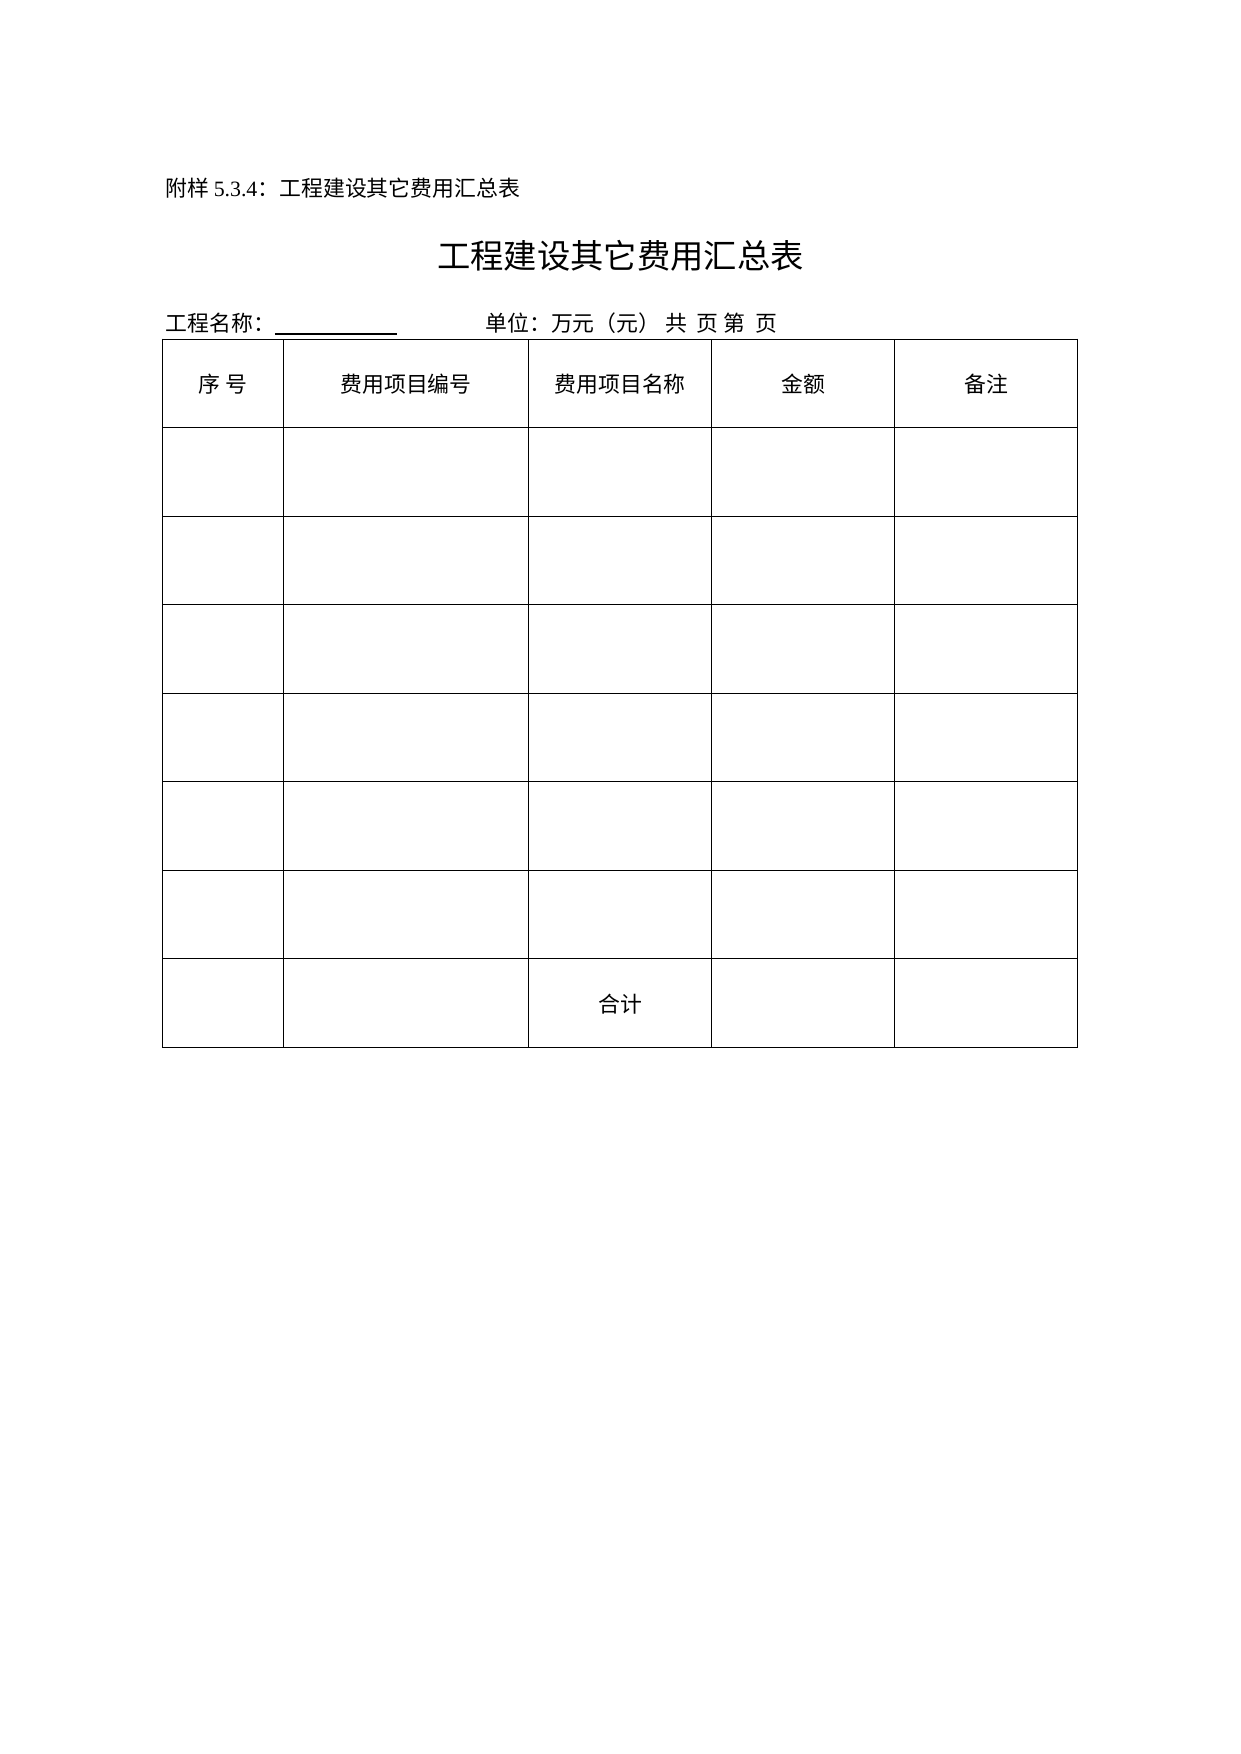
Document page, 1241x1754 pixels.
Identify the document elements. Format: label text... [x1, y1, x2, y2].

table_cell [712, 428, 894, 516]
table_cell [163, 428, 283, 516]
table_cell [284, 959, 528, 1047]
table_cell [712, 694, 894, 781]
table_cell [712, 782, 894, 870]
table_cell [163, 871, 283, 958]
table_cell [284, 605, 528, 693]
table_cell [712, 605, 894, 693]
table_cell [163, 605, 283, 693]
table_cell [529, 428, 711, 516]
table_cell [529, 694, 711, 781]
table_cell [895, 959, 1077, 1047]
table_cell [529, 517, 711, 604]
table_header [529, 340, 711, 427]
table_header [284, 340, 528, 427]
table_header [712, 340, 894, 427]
text 附样5.3.4：工程建设其它费用汇总表 [165, 170, 1075, 204]
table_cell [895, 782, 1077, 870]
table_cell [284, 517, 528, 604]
text 工程名称： 单位：万元（元） 共 页 第 页 [165, 305, 1075, 338]
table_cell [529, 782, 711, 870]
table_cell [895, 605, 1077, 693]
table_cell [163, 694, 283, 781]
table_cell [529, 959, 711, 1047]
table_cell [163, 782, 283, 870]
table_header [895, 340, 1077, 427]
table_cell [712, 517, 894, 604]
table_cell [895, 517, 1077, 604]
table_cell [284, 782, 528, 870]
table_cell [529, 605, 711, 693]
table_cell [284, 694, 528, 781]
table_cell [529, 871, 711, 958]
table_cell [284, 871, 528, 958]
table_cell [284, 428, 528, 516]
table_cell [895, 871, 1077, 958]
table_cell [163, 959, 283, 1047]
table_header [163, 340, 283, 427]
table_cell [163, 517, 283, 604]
text 工程建设其它费用汇总表 [165, 221, 1075, 288]
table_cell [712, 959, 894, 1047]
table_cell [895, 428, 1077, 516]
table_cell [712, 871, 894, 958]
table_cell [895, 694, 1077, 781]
